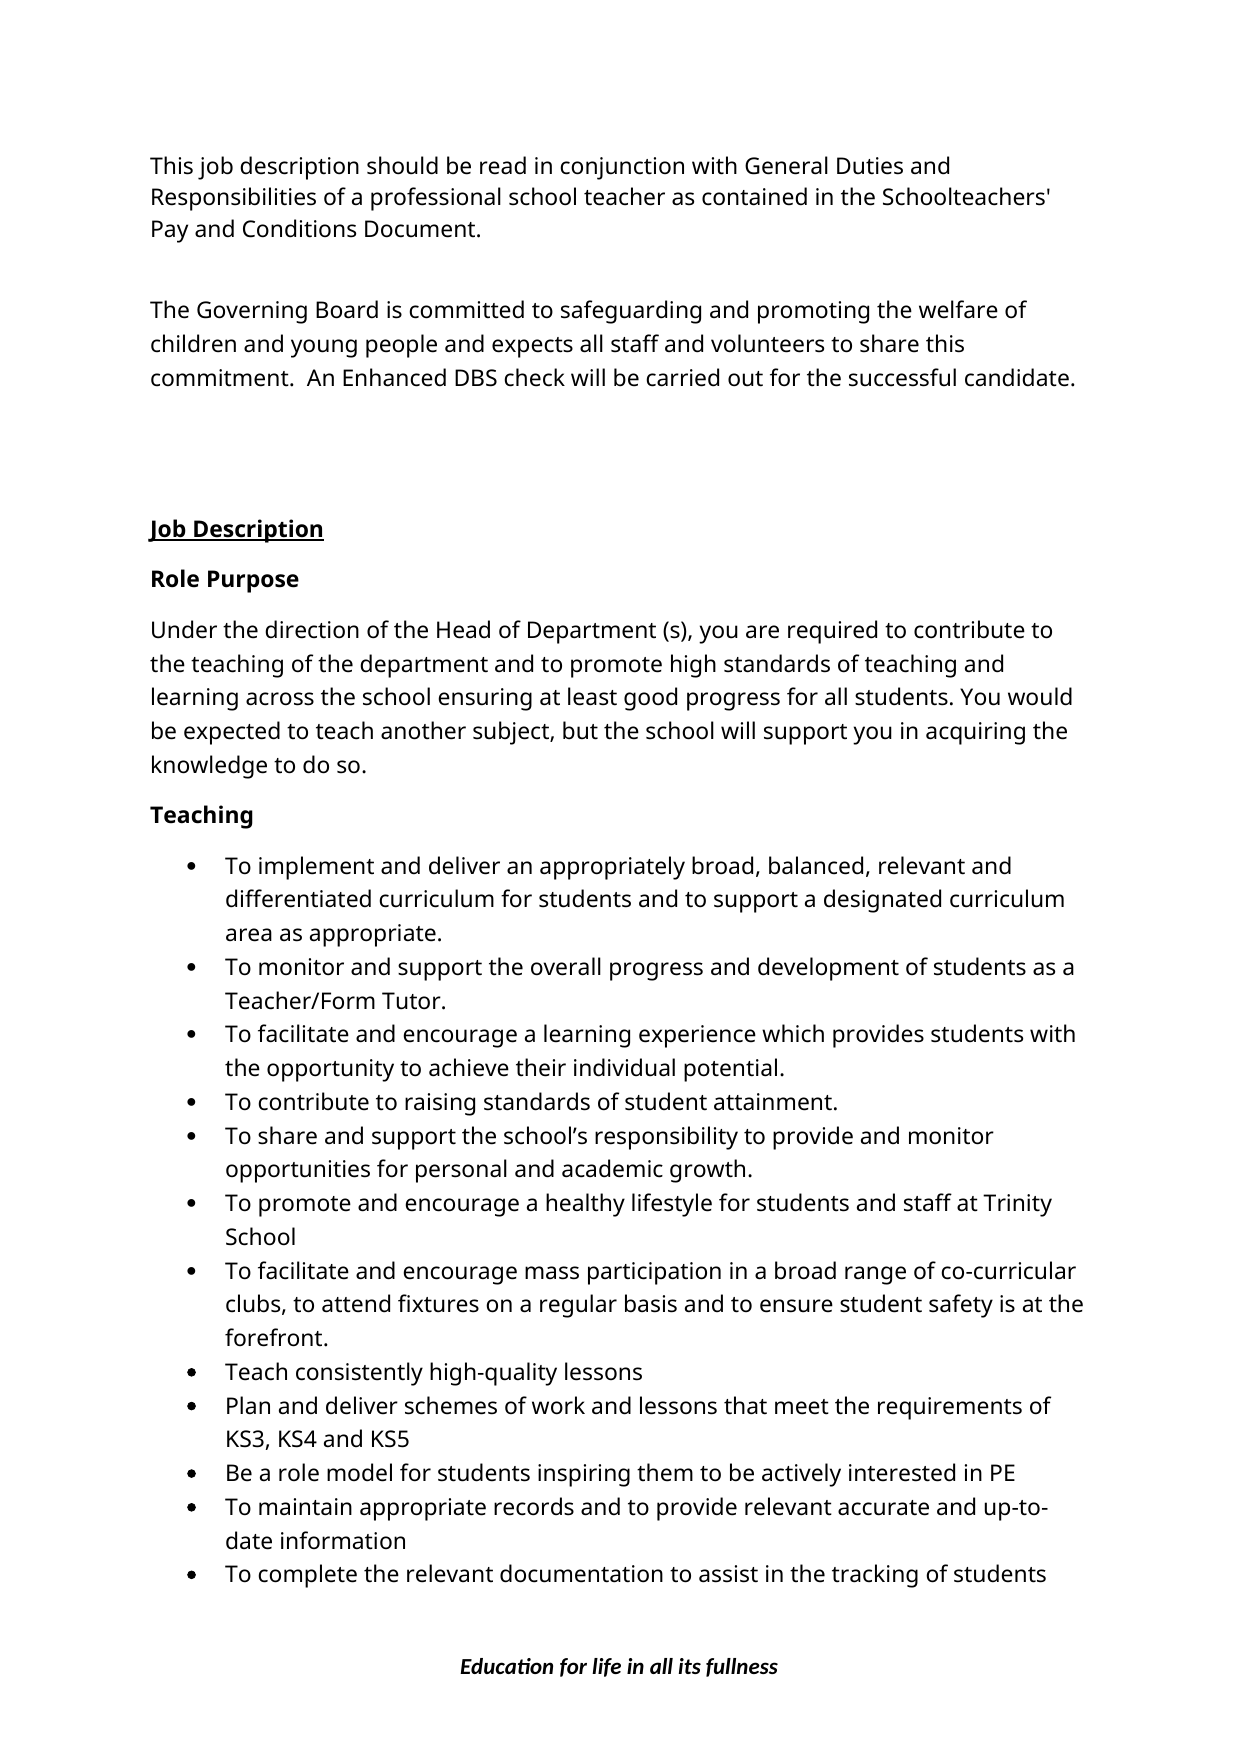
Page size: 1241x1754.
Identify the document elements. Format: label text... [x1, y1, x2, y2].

text Teaching [150, 799, 1090, 830]
text Job Description [150, 513, 1090, 544]
list To implement and deliver an appropriately broad, balanced, relevant and differentiated curriculum for students and to support a designated curriculum area as appropriate. [187, 849, 1090, 948]
list Plan and deliver schemes of work and lessons that meet the requirements of KS3, KS4 and KS5 [187, 1389, 1090, 1454]
list To maintain appropriate records and to provide relevant accurate and up-to-date information [187, 1491, 1090, 1556]
list To facilitate and encourage mass participation in a broad range of co-curricular clubs, to attend fixtures on a regular basis and to ensure student safety is at the forefront. [187, 1254, 1090, 1353]
list Be a role model for students inspiring them to be actively interested in PE [187, 1457, 1090, 1488]
text Role Purpose [150, 563, 1090, 594]
list To facilitate and encourage a learning experience which provides students with the opportunity to achieve their individual potential. [187, 1018, 1090, 1083]
list To complete the relevant documentation to assist in the tracking of students [187, 1558, 1090, 1589]
list To share and support the school’s responsibility to provide and monitor opportunities for personal and academic growth. [187, 1119, 1090, 1184]
list To contribute to raising standards of student attainment. [187, 1086, 1090, 1117]
list To monitor and support the overall progress and development of students as a Teacher/Form Tutor. [187, 951, 1090, 1016]
text This job description should be read in conjunction with General Duties and Responsibilities of a professional school teacher as contained in the Schoolteachers' Pay and Conditions Document. [150, 150, 1090, 244]
text Under the direction of the Head of Department (s), you are required to contribute to the teaching of the department and to promote high standards of teaching and learning across the school ensuring at least good progress for all students. You would be expected to teach another subject, but the school will support you in acquiring the knowledge to do so. [150, 614, 1090, 780]
list Teach consistently high-quality lessons [187, 1356, 1090, 1387]
text The Governing Board is committed to safeguarding and promoting the welfare of children and young people and expects all staff and volunteers to share this commitment. An Enhanced DBS check will be carried out for the successful candidate. [150, 294, 1090, 393]
list To promote and encourage a healthy lifestyle for students and staff at Trinity School [187, 1187, 1090, 1252]
